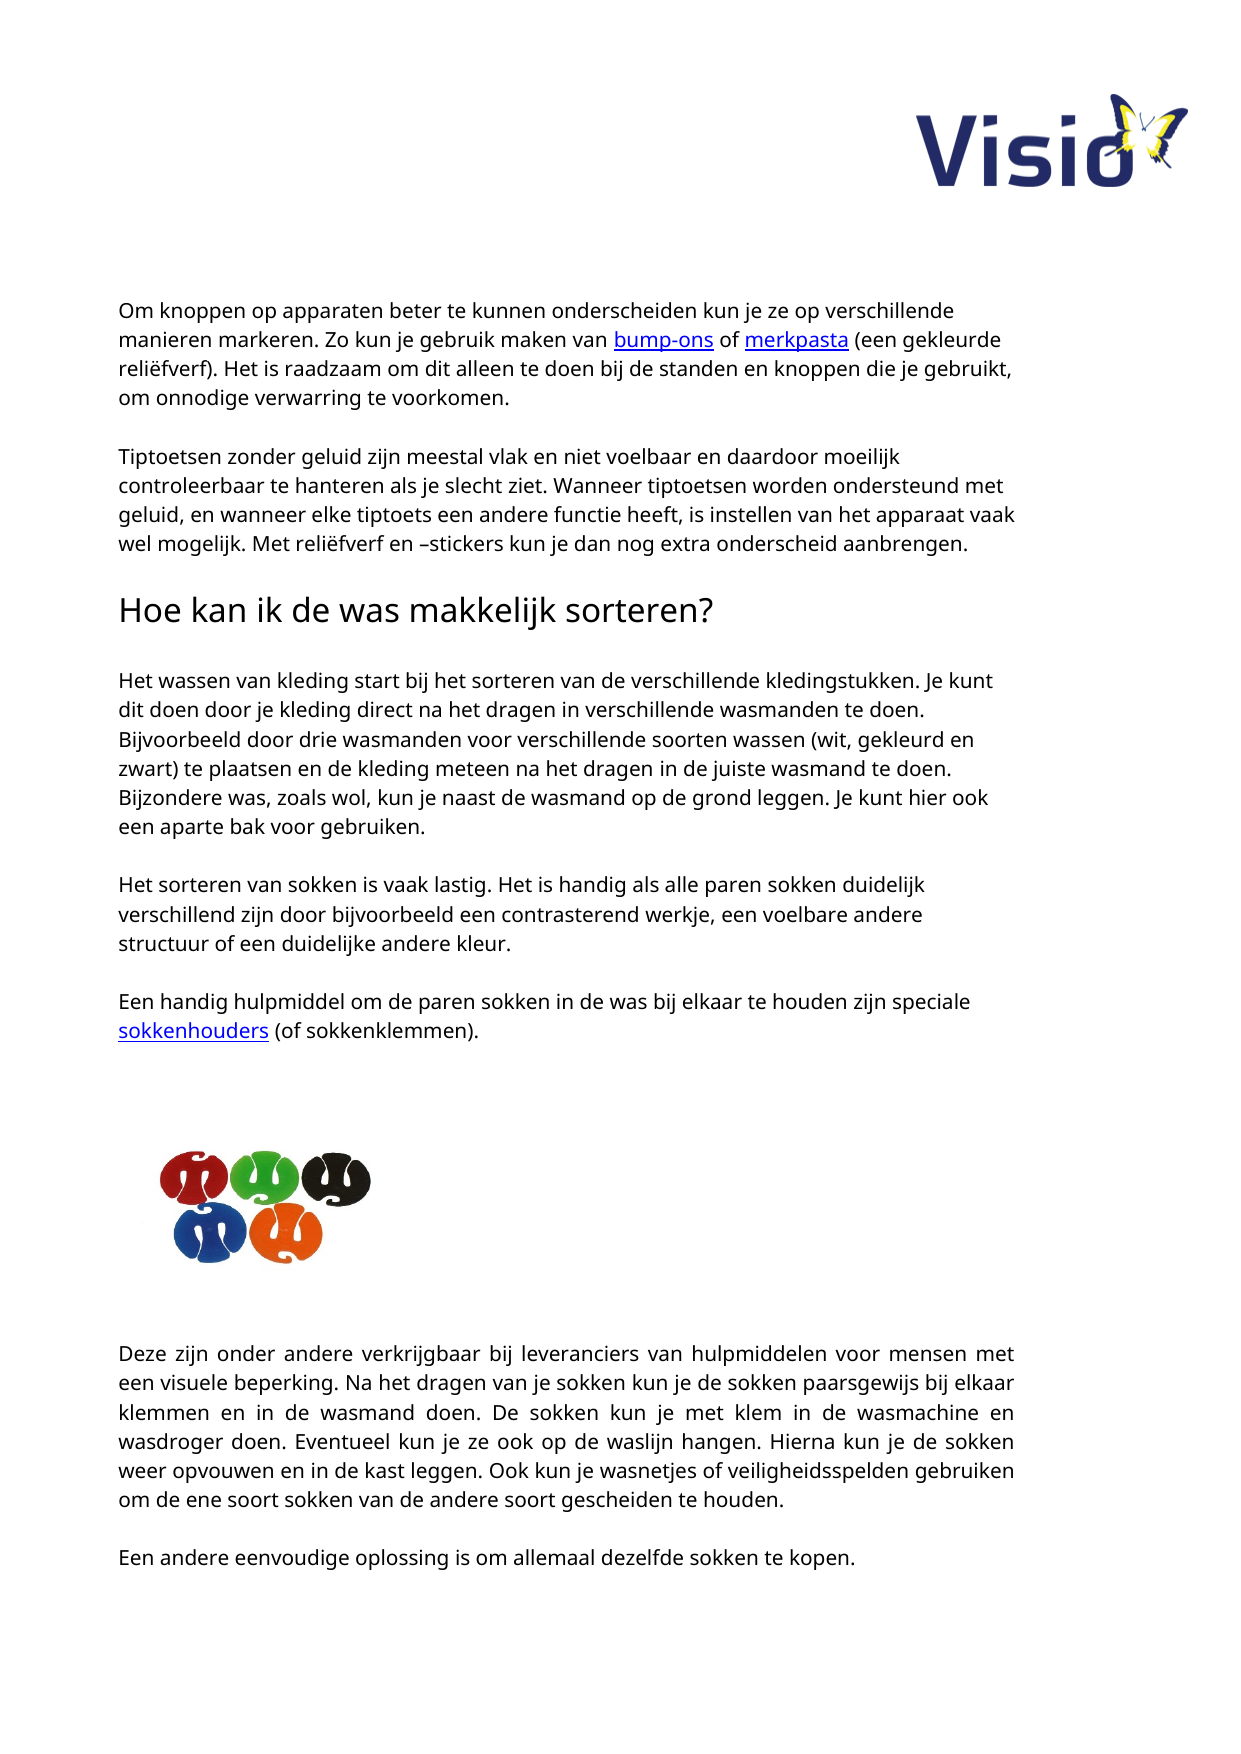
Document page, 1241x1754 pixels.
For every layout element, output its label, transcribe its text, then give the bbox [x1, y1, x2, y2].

text Het wassen van kleding start bij het sorteren van de verschillende kledingstukken. Je kunt dit doen door je kleding direct na het dragen in verschillende wasmanden te doen. Bijvoorbeeld door drie wasmanden voor verschillende soorten wassen (wit, gekleurd en zwart) te plaatsen en de kleding meteen na het dragen in de juiste wasmand te doen. Bijzondere was, zoals wol, kun je naast de wasmand op de grond leggen. Je kunt hier ook een aparte bak voor gebruiken. [118, 666, 1016, 841]
text Deze zijn onder andere verkrijgbaar bij leveranciers van hulpmiddelen voor mensen met een visuele beperking. Na het dragen van je sokken kun je de sokken paarsgewijs bij elkaar klemmen en in de wasmand doen. De sokken kun je met klem in de wasmachine en wasdroger doen. Eventueel kun je ze ook op de waslijn hangen. Hierna kun je de sokken weer opvouwen en in de kast leggen. Ook kun je wasnetjes of veiligheidsspelden gebruiken om de ene soort sokken van de andere soort gescheiden te houden. [118, 1339, 1016, 1514]
text Een handig hulpmiddel om de paren sokken in de was bij elkaar te houden zijn speciale sokkenhouders (of sokkenklemmen). [118, 987, 1016, 1045]
picture [904, 89, 1199, 190]
picture [118, 1074, 412, 1339]
text Het sorteren van sokken is vaak lastig. Het is handig als alle paren sokken duidelijk verschillend zijn door bijvoorbeeld een contrasterend werkje, een voelbare andere structuur of een duidelijke andere kleur. [118, 870, 1016, 957]
text Een andere eenvoudige oplossing is om allemaal dezelfde sokken te kopen. [118, 1543, 1016, 1572]
text Tiptoetsen zonder geluid zijn meestal vlak en niet voelbaar en daardoor moeilijk controleerbaar te hanteren als je slecht ziet. Wanneer tiptoetsen worden ondersteund met geluid, en wanneer elke tiptoets een andere functie heeft, is instellen van het apparaat vaak wel mogelijk. Met reliëfverf en –stickers kun je dan nog extra onderscheid aanbrengen. [118, 441, 1016, 558]
subtitle Hoe kan ik de was makkelijk sorteren? [118, 587, 1016, 632]
text Om knoppen op apparaten beter te kunnen onderscheiden kun je ze op verschillende manieren markeren. Zo kun je gebruik maken van bump-ons of merkpasta (een gekleurde reliëfverf). Het is raadzaam om dit alleen te doen bij de standen en knoppen die je gebruikt, om onnodige verwarring te voorkomen. [118, 295, 1016, 412]
